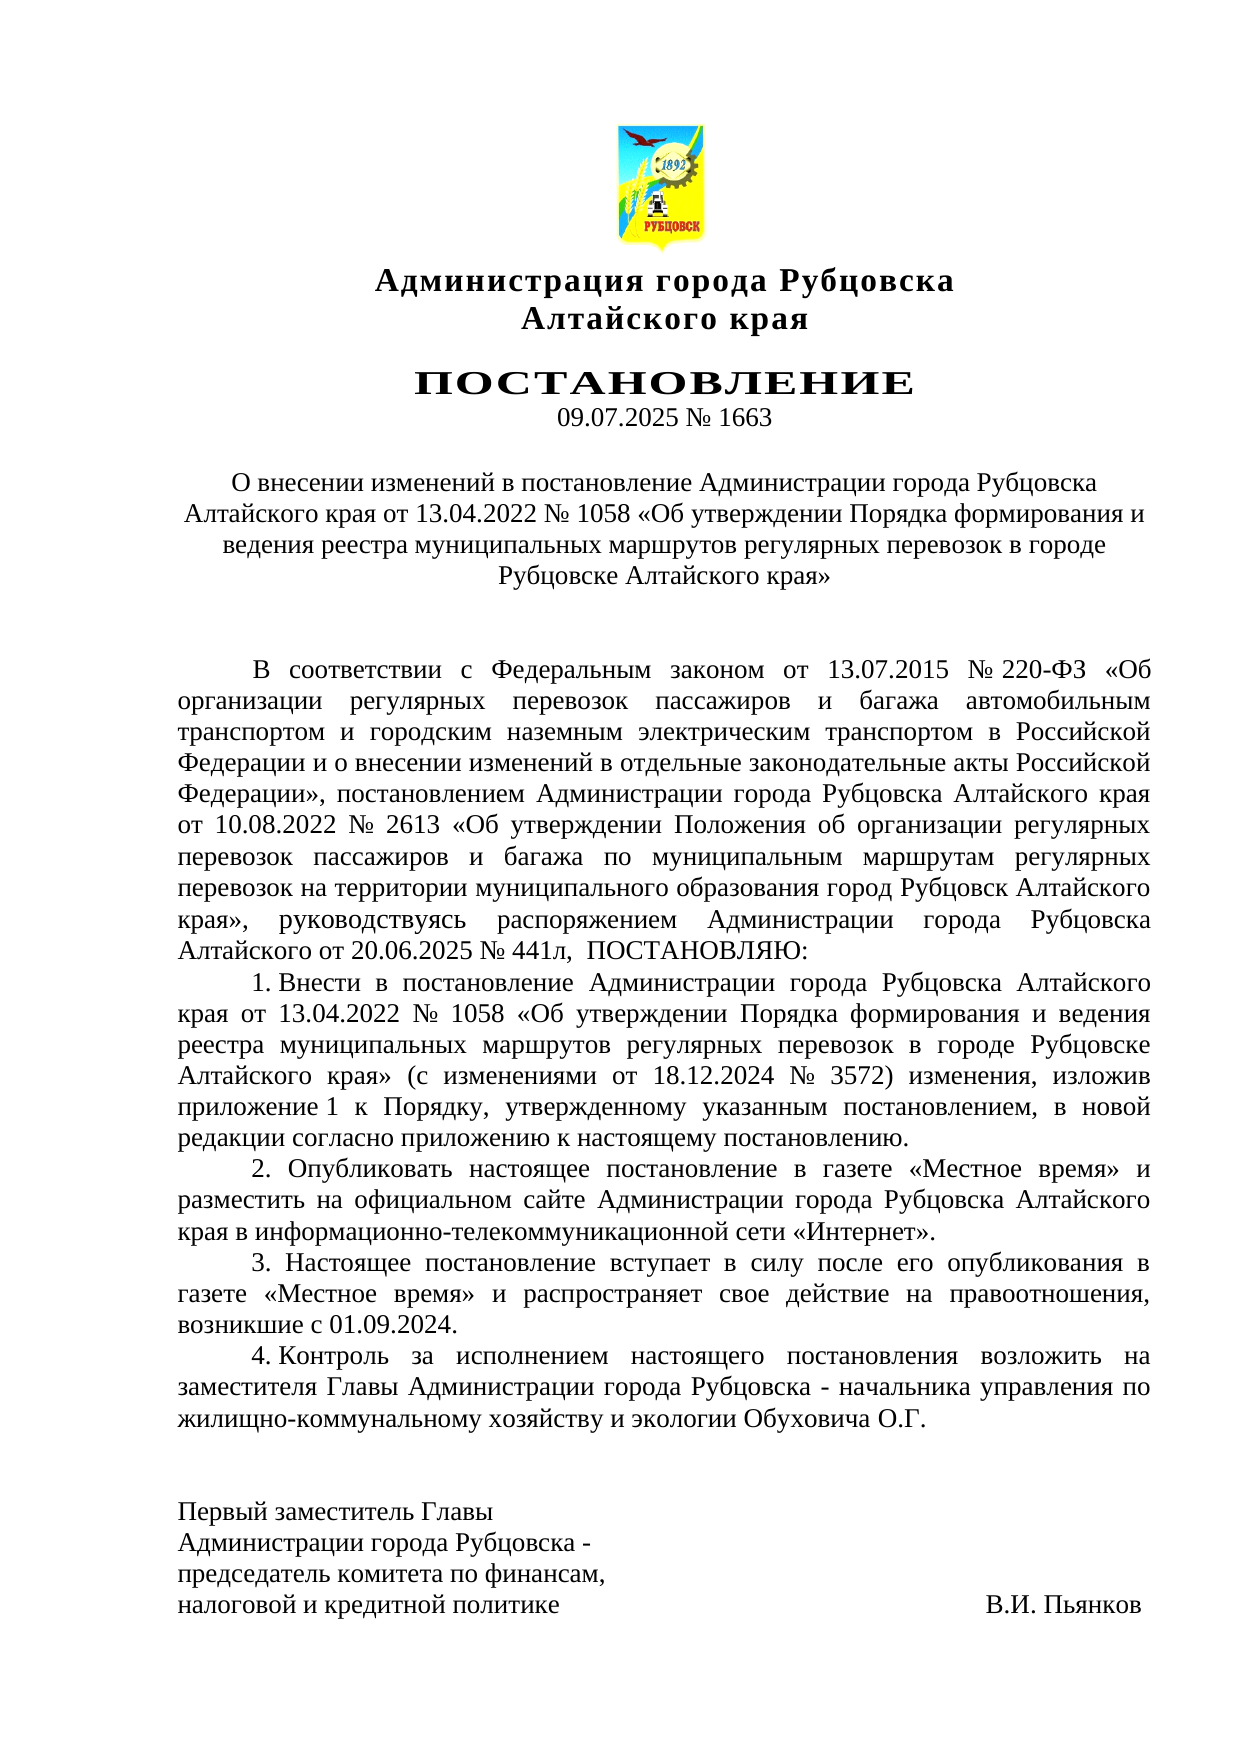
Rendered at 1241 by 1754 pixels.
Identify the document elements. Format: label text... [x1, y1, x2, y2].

text ПОСТАНОВЛЕНИЕ [177, 363, 1152, 401]
text Администрация города Рубцовска [177, 260, 1152, 298]
text 3. Настоящее постановление вступает в силу после его опубликования в газете «Местное время» и распространяет свое действие на правоотношения, возникшие с 01.09.2024. [177, 1246, 1152, 1339]
text Администрации города Рубцовска - [177, 1526, 1152, 1557]
text О внесении изменений в постановление Администрации города Рубцовска Алтайского края от 13.04.2022 № 1058 «Об утверждении Порядка формирования и ведения реестра муниципальных маршрутов регулярных перевозок в городе Рубцовске Алтайского края» [177, 466, 1152, 591]
text 4. Контроль за исполнением настоящего постановления возложить на заместителя Главы Администрации города Рубцовска - начальника управления по жилищно-коммунальному хозяйству и экологии Обуховича О.Г. [177, 1339, 1152, 1433]
text 1. Внести в постановление Администрации города Рубцовска Алтайского края от 13.04.2022 № 1058 «Об утверждении Порядка формирования и ведения реестра муниципальных маршрутов регулярных перевозок в городе Рубцовске Алтайского края» (с изменениями от 18.12.2024 № 3572) изменения, изложив приложение 1 к Порядку, утвержденному указанным постановлением, в новой редакции согласно приложению к настоящему постановлению. [177, 966, 1152, 1152]
text Алтайского края [177, 298, 1152, 337]
text 09.07.2025 № 1663 [177, 401, 1152, 432]
text В соответствии с Федеральным законом от 13.07.2015 № 220-ФЗ «Об организации регулярных перевозок пассажиров и багажа автомобильным транспортом и городским наземным электрическим транспортом в Российской Федерации и о внесении изменений в отдельные законодательные акты Российской Федерации», постановлением Администрации города Рубцовска Алтайского края от 10.08.2022 № 2613 «Об утверждении Положения об организации регулярных перевозок пассажиров и багажа по муниципальным маршрутам регулярных перевозок на территории муниципального образования город Рубцовск Алтайского края», руководствуясь распоряжением Администрации города Рубцовска Алтайского от 20.06.2025 № 441л, ПОСТАНОВЛЯЮ: [177, 653, 1152, 966]
text председатель комитета по финансам, [177, 1557, 1152, 1588]
text Первый заместитель Главы [177, 1495, 1152, 1526]
text 2. Опубликовать настоящее постановление в газете «Местное время» и разместить на официальном сайте Администрации города Рубцовска Алтайского края в информационно-телекоммуникационной сети «Интернет». [177, 1152, 1152, 1246]
picture [605, 118, 724, 260]
text налоговой и кредитной политике В.И. Пьянков [177, 1588, 1152, 1620]
